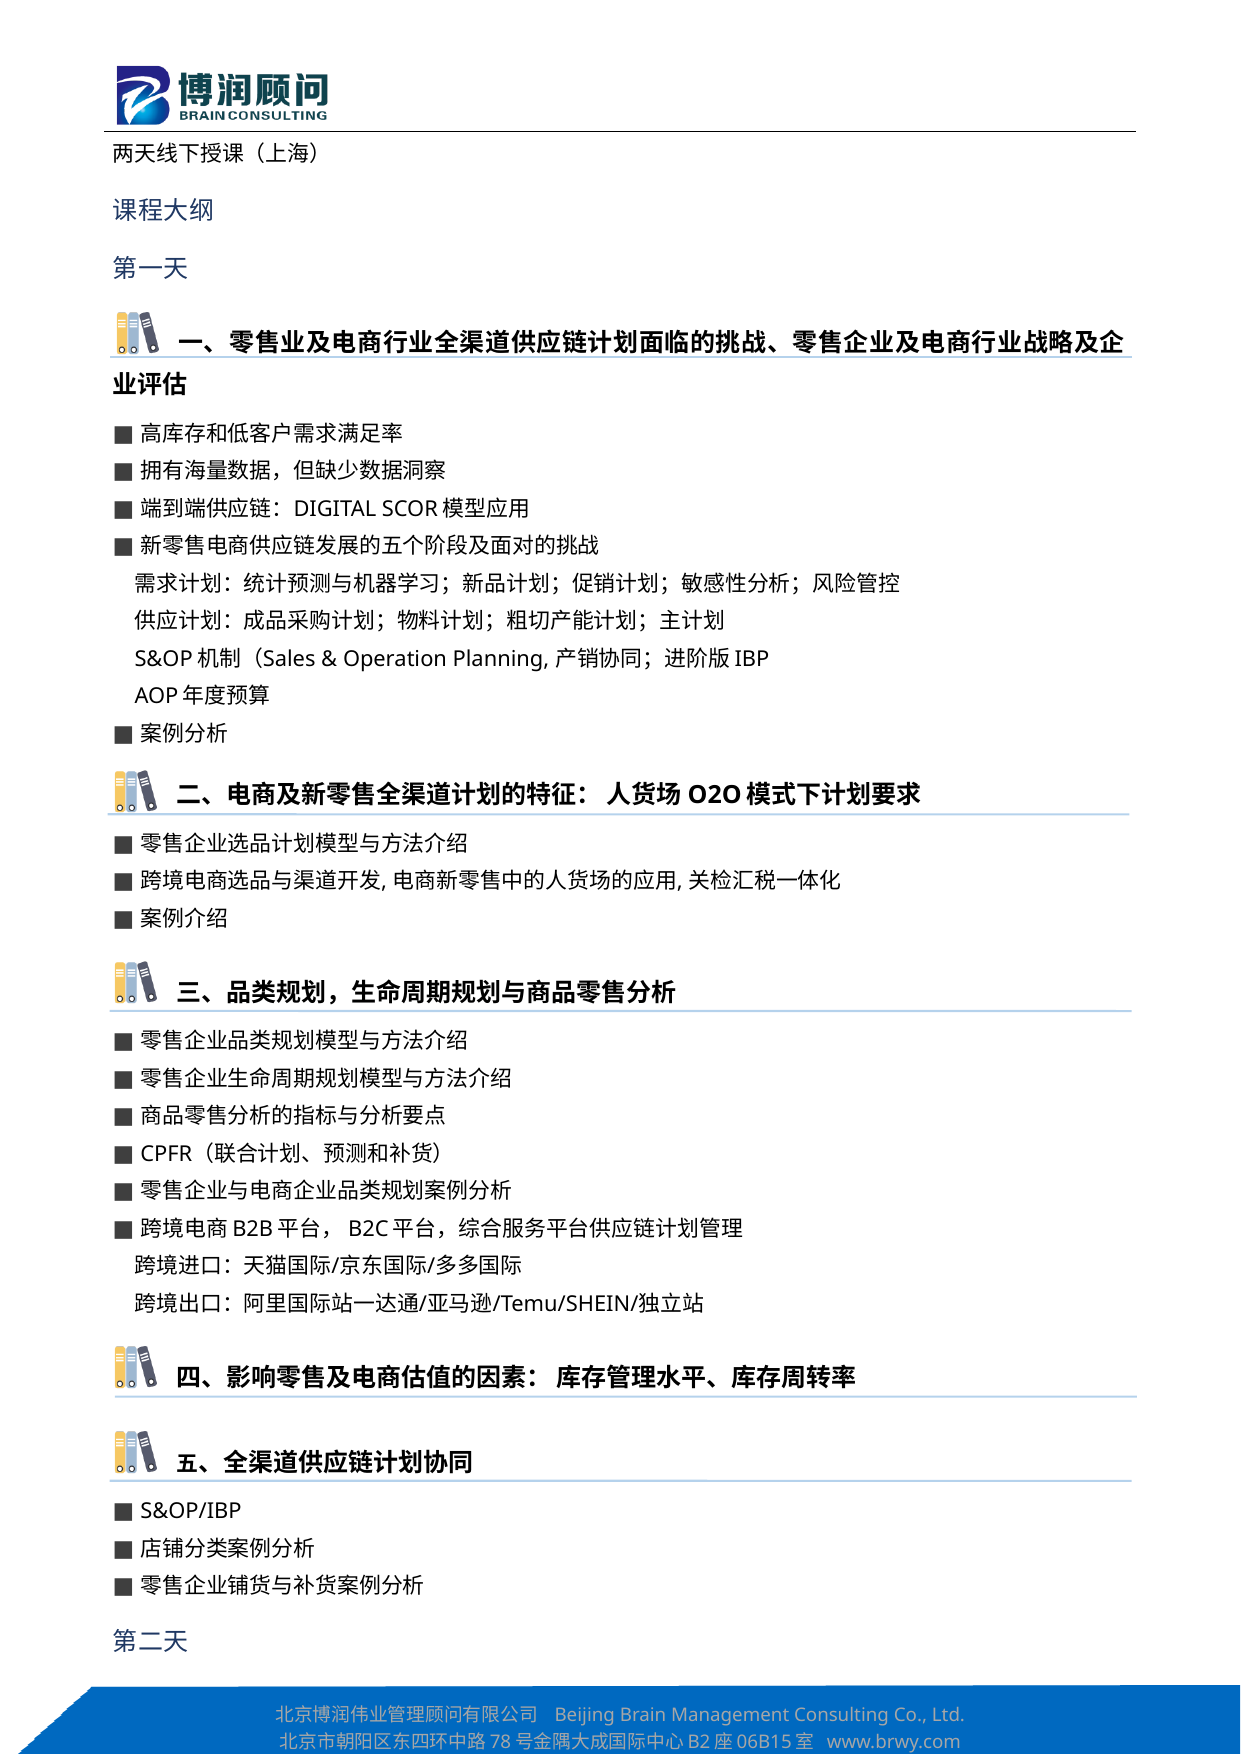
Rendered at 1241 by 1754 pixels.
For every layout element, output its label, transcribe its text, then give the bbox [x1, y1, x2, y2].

list 供应计划：成品采购计划；物料计划；粗切产能计划；主计划 [134, 599, 1128, 636]
list ■ 零售企业与电商企业品类规划案例分析 [112, 1169, 1128, 1206]
list ■ CPFR（联合计划、预测和补货） [112, 1131, 1128, 1169]
list ■ 零售企业选品计划模型与方法介绍 [112, 821, 1128, 859]
text 五、全渠道供应链计划协同 [112, 1441, 1084, 1479]
list ■ 跨境电商B2B平台， B2C平台，综合服务平台供应链计划管理 [112, 1206, 1128, 1244]
text 二、电商及新零售全渠道计划的特征： 人货场 O2O模式下计划要求 [158, 774, 1084, 811]
text 四、影响零售及电商估值的因素： 库存管理水平、库存周转率 [112, 1356, 1084, 1394]
text 第二天 [112, 1617, 1128, 1659]
list 需求计划：统计预测与机器学习；新品计划；促销计划；敏感性分析；风险管控 [134, 561, 1128, 599]
list ■ 零售企业生命周期规划模型与方法介绍 [112, 1056, 1128, 1094]
list ■ S&OP/IBP [112, 1488, 1128, 1526]
picture [108, 1427, 158, 1478]
text 两天线下授课（上海） [112, 132, 1128, 169]
text 三、品类规划，生命周期规划与商品零售分析 [112, 971, 1084, 1009]
list ■ 高库存和低客户需求满足率 [112, 411, 1128, 449]
picture [7, 1685, 1241, 1754]
list ■ 零售企业品类规划模型与方法介绍 [112, 1019, 1128, 1056]
text 课程大纲 [112, 186, 1128, 227]
list ■ 案例分析 [112, 711, 1128, 749]
list S&OP机制（Sales & Operation Planning, 产销协同；进阶版IBP [134, 636, 1128, 674]
list ■ 端到端供应链：DIGITAL SCOR模型应用 [112, 486, 1128, 524]
list ■ 零售企业铺货与补货案例分析 [112, 1563, 1128, 1601]
picture [108, 767, 158, 813]
picture [108, 958, 158, 1008]
list AOP年度预算 [134, 674, 1128, 711]
list ■ 拥有海量数据，但缺少数据洞察 [112, 449, 1128, 486]
list ■ 商品零售分析的指标与分析要点 [112, 1094, 1128, 1131]
picture [108, 1342, 158, 1393]
list ■ 新零售电商供应链发展的五个阶段及面对的挑战 [112, 524, 1128, 561]
list ■ 案例介绍 [112, 896, 1128, 934]
list ■ 店铺分类案例分析 [112, 1526, 1128, 1563]
list 跨境进口：天猫国际/京东国际/多多国际 [134, 1244, 1128, 1281]
text 第一天 [112, 244, 1128, 285]
text 一、零售业及电商行业全渠道供应链计划面临的挑战、零售企业及电商行业战略及企业评估 [112, 358, 1128, 401]
list 跨境出口：阿里国际站一达通/亚马逊/Temu/SHEIN/独立站 [134, 1281, 1128, 1319]
picture [110, 308, 160, 356]
text 一、零售业及电商行业全渠道供应链计划面临的挑战、零售企业及电商行业战略及企业评估 [160, 318, 1128, 356]
list ■ 跨境电商选品与渠道开发, 电商新零售中的人货场的应用, 关检汇税一体化 [112, 859, 1128, 896]
picture [112, 61, 332, 129]
